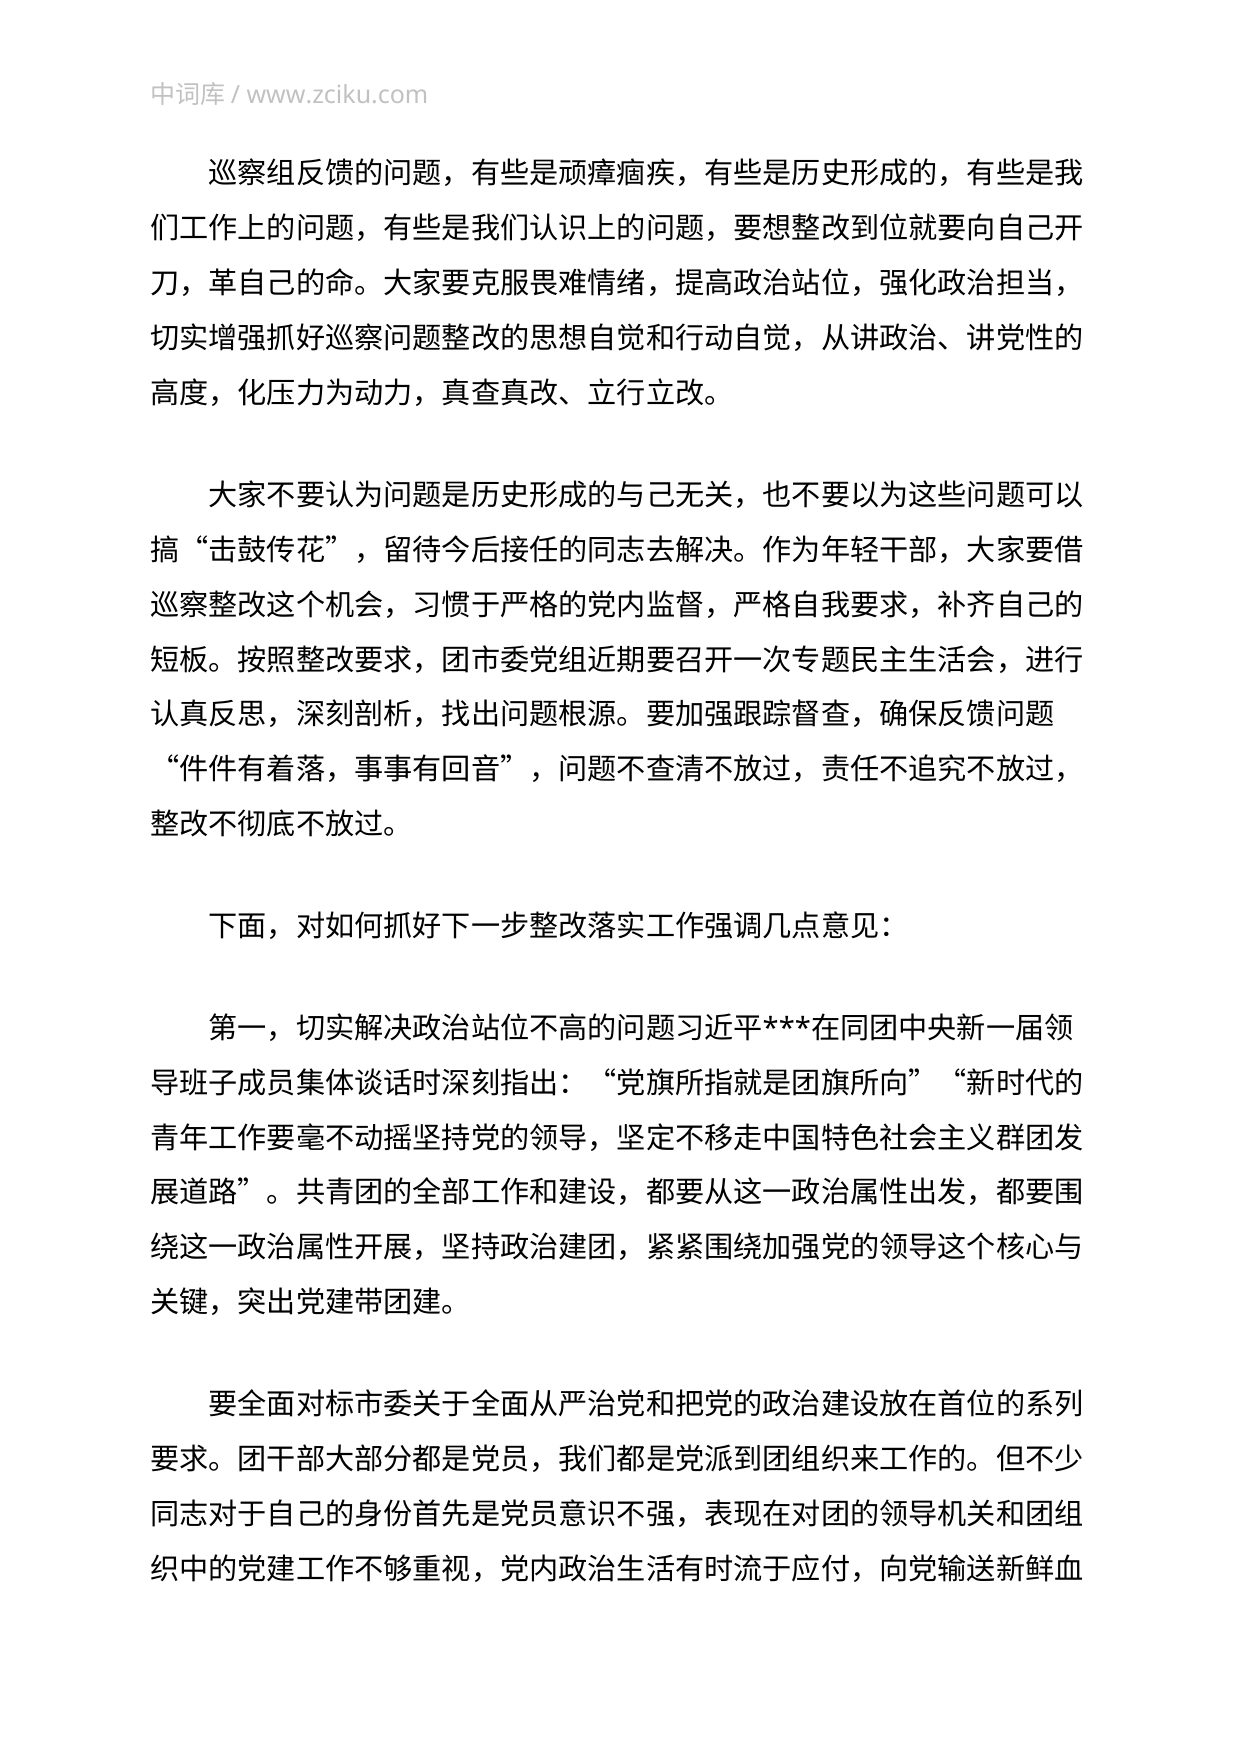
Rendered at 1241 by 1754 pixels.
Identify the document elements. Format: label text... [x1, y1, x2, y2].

text 第一，切实解决政治站位不高的问题习近平***在同团中央新一届领导班子成员集体谈话时深刻指出：“党旗所指就是团旗所向”“新时代的青年工作要毫不动摇坚持党的领导，坚定不移走中国特色社会主义群团发展道路”。共青团的全部工作和建设，都要从这一政治属性出发，都要围绕这一政治属性开展，坚持政治建团，紧紧围绕加强党的领导这个核心与关键，突出党建带团建。 [150, 1004, 1090, 1321]
text 大家不要认为问题是历史形成的与己无关，也不要以为这些问题可以搞“击鼓传花”，留待今后接任的同志去解决。作为年轻干部，大家要借巡察整改这个机会，习惯于严格的党内监督，严格自我要求，补齐自己的短板。按照整改要求，团市委党组近期要召开一次专题民主生活会，进行认真反思，深刻剖析，找出问题根源。要加强跟踪督查，确保反馈问题“件件有着落，事事有回音”，问题不查清不放过，责任不追究不放过，整改不彻底不放过。 [150, 471, 1090, 843]
text 下面，对如何抓好下一步整改落实工作强调几点意见： [150, 902, 1090, 945]
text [150, 1381, 1090, 1588]
text 巡察组反馈的问题，有些是顽瘴痼疾，有些是历史形成的，有些是我们工作上的问题，有些是我们认识上的问题，要想整改到位就要向自己开刀，革自己的命。大家要克服畏难情绪，提高政治站位，强化政治担当，切实增强抓好巡察问题整改的思想自觉和行动自觉，从讲政治、讲党性的高度，化压力为动力，真查真改、立行立改。 [150, 150, 1090, 412]
